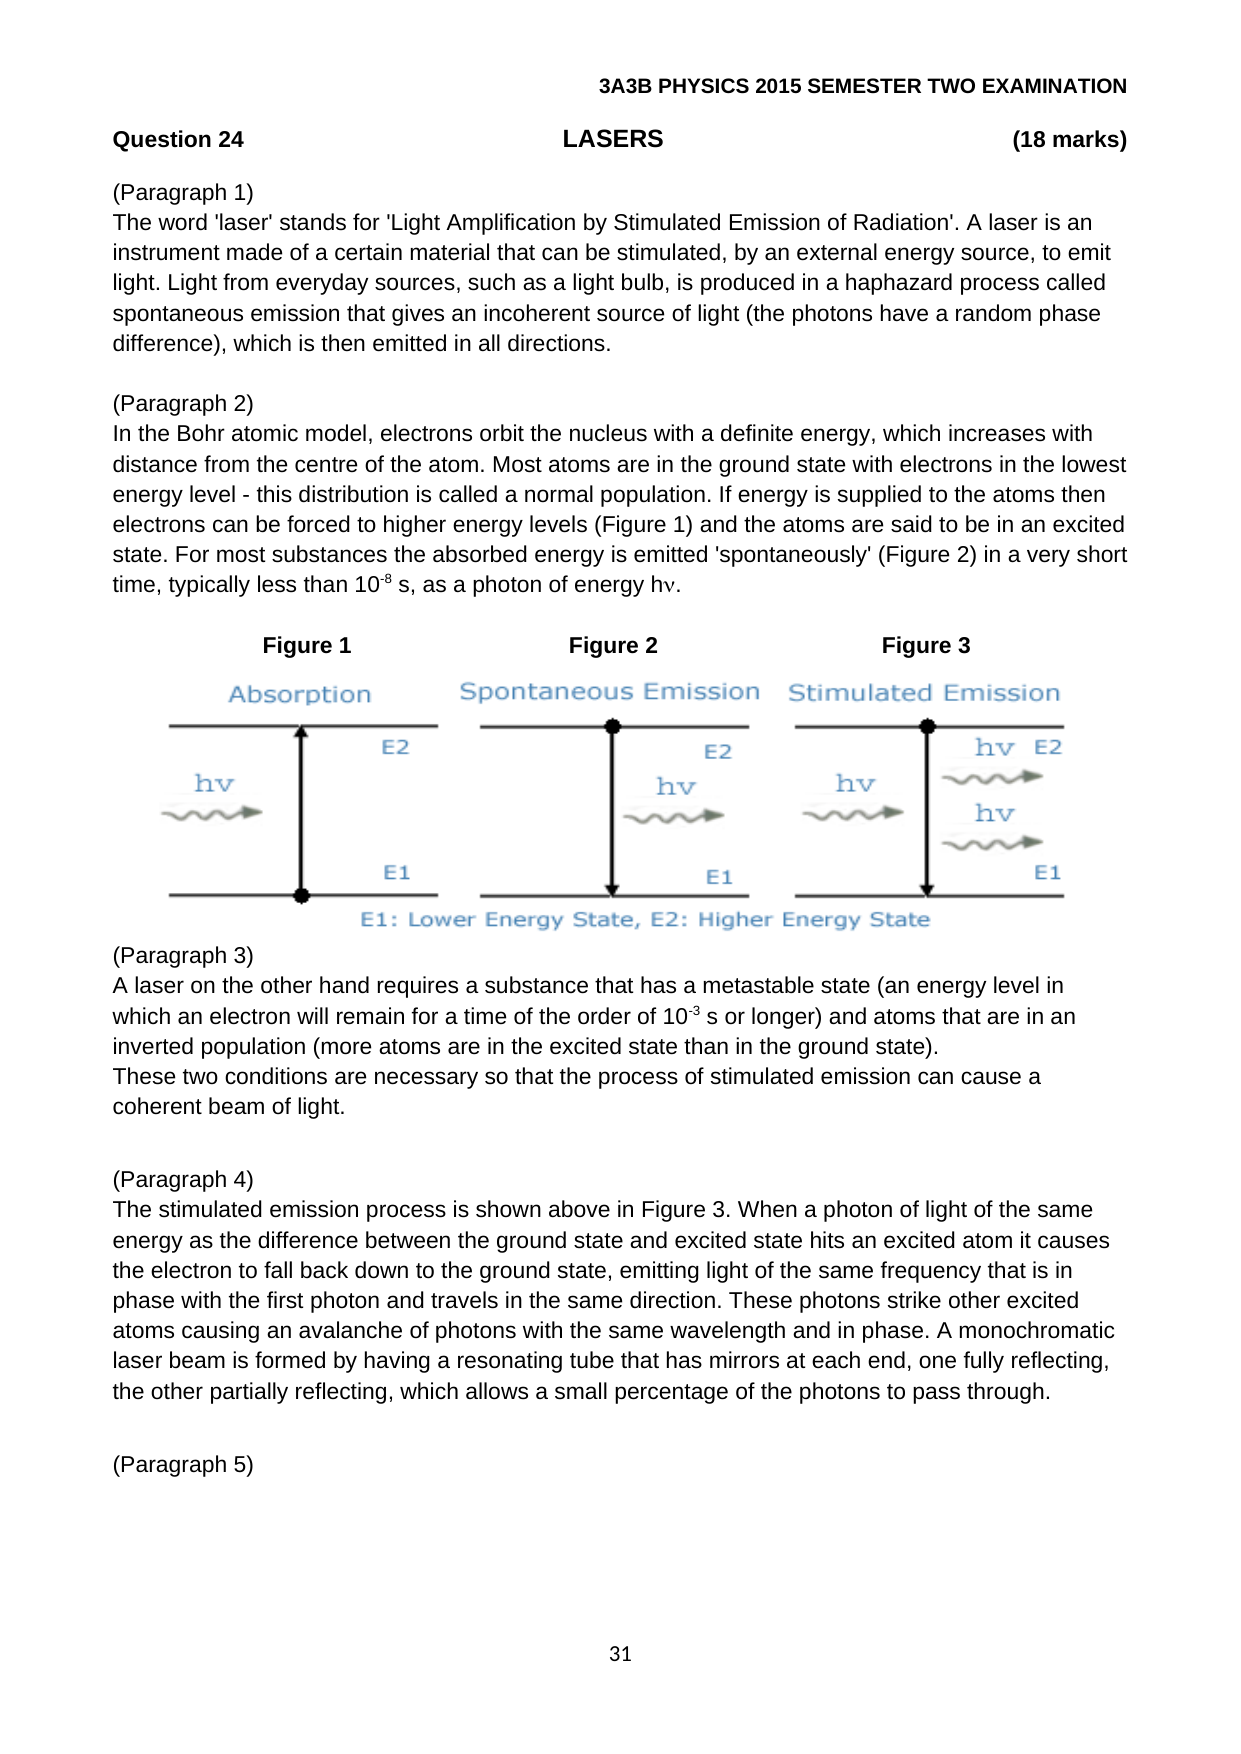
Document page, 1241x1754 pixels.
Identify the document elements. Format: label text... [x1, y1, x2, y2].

text These two conditions are necessary so that the process of stimulated emission can cause a coherent beam of light. [112, 1063, 1128, 1120]
text In the Bohr atomic model, electrons orbit the nucleus with a definite energy, which increases with distance from the centre of the atom. Most atoms are in the ground state with electrons in the lowest energy level - this distribution is called a normal population. If energy is supplied to the atoms then electrons can be forced to higher energy levels (Figure 1) and the atoms are said to be in an excited state. For most substances the absorbed energy is emitted 'spontaneously' (Figure 2) in a very short time, typically less than 10-8 s, as a photon of energy h. [112, 420, 1128, 598]
text Figure 1 Figure 2 Figure 3 [112, 632, 1128, 658]
text (Paragraph 4) [112, 1166, 1128, 1193]
text A laser on the other hand requires a substance that has a metastable state (an energy level in which an electron will remain for a time of the order of 10-3 s or longer) and atoms that are in an inverted population (more atoms are in the excited state than in the ground state). [112, 972, 1128, 1059]
text The word 'laser' stands for 'Light Amplification by Stimulated Emission of Radiation'. A laser is an instrument made of a certain material that can be stimulated, by an external energy source, to emit light. Light from everyday sources, such as a light bulb, is produced in a haphazard process called spontaneous emission that gives an incoherent source of light (the photons have a random phase difference), which is then emitted in all directions. [112, 209, 1128, 356]
text (Paragraph 1) [112, 179, 1128, 205]
text Question 24 LASERS (18 marks) [112, 124, 1128, 153]
text (Paragraph 2) [112, 390, 1128, 416]
picture [158, 665, 1075, 939]
text (Paragraph 5) [112, 1451, 1128, 1477]
text The stimulated emission process is shown above in Figure 3. When a photon of light of the same energy as the difference between the ground state and excited state hits an excited atom it causes the electron to fall back down to the ground state, emitting light of the same frequency that is in phase with the first photon and travels in the same direction. These photons strike other excited atoms causing an avalanche of photons with the same wavelength and in phase. A monochromatic laser beam is formed by having a resonating tube that has mirrors at each end, one fully reflecting, the other partially reflecting, which allows a small percentage of the photons to pass through. [112, 1196, 1128, 1404]
